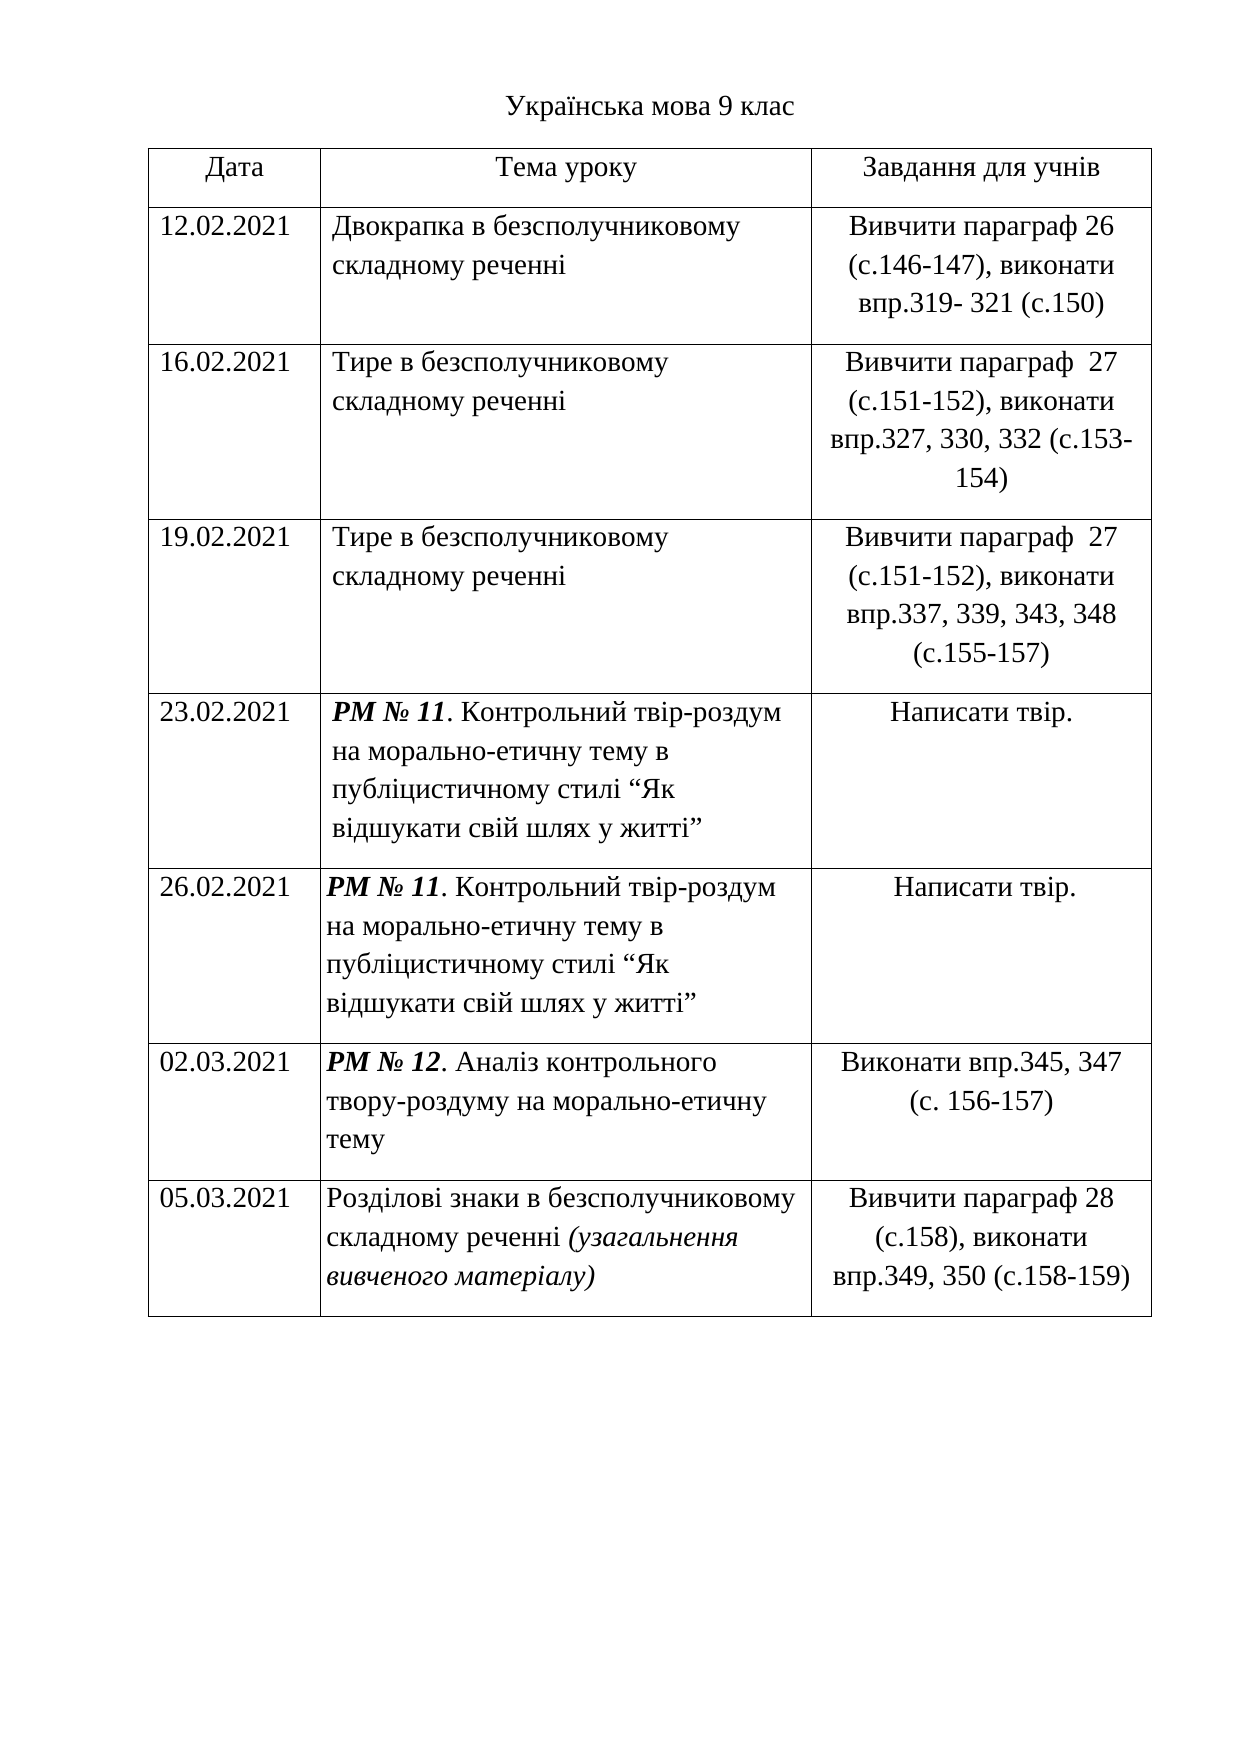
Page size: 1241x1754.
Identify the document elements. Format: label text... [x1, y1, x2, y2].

table_cell Вивчити параграф 28 (с.158), виконати впр.349, 350 (с.158-159) [812, 1181, 1151, 1316]
table_cell 23.02.2021 [149, 694, 320, 868]
text Українська мова 9 клас [148, 88, 1152, 122]
table_cell Тире в безсполучниковому складному реченні [321, 345, 811, 518]
table_cell 02.03.2021 [149, 1044, 320, 1179]
table_cell РМ № 12. Аналіз контрольного твору-роздуму на морально-етичну тему [321, 1044, 811, 1179]
table_cell 12.02.2021 [149, 208, 320, 343]
table_cell Вивчити параграф 26 (с.146-147), виконати впр.319- 321 (с.150) [812, 208, 1151, 343]
table_cell Вивчити параграф 27 (с.151-152), виконати впр.337, 339, 343, 348 (с.155-157) [812, 520, 1151, 693]
table_cell РМ № 11. Контрольний твір-роздум на морально-етичну тему в публіцистичному стилі “Як відшукати свій шлях у житті” [321, 869, 811, 1043]
table_header Тема уроку [321, 149, 811, 207]
table_cell 26.02.2021 [149, 869, 320, 1043]
table_cell 16.02.2021 [149, 345, 320, 518]
table_header Завдання для учнів [812, 149, 1151, 207]
table_cell Розділові знаки в безсполучниковому складному реченні (узагальнення вивченого матеріалу) [321, 1181, 811, 1316]
table_cell Вивчити параграф 27 (с.151-152), виконати впр.327, 330, 332 (с.153-154) [812, 345, 1151, 518]
table_cell Написати твір. [812, 869, 1151, 1043]
table_cell Виконати впр.345, 347 (с. 156-157) [812, 1044, 1151, 1179]
table_cell Написати твір. [812, 694, 1151, 868]
table_cell Тире в безсполучниковому складному реченні [321, 520, 811, 693]
table_cell РМ № 11. Контрольний твір-роздум на морально-етичну тему в публіцистичному стилі “Як відшукати свій шлях у житті” [321, 694, 811, 868]
table_cell 19.02.2021 [149, 520, 320, 693]
table_cell 05.03.2021 [149, 1181, 320, 1316]
table_header Дата [149, 149, 320, 207]
table_cell Двокрапка в безсполучниковому складному реченні [321, 208, 811, 343]
